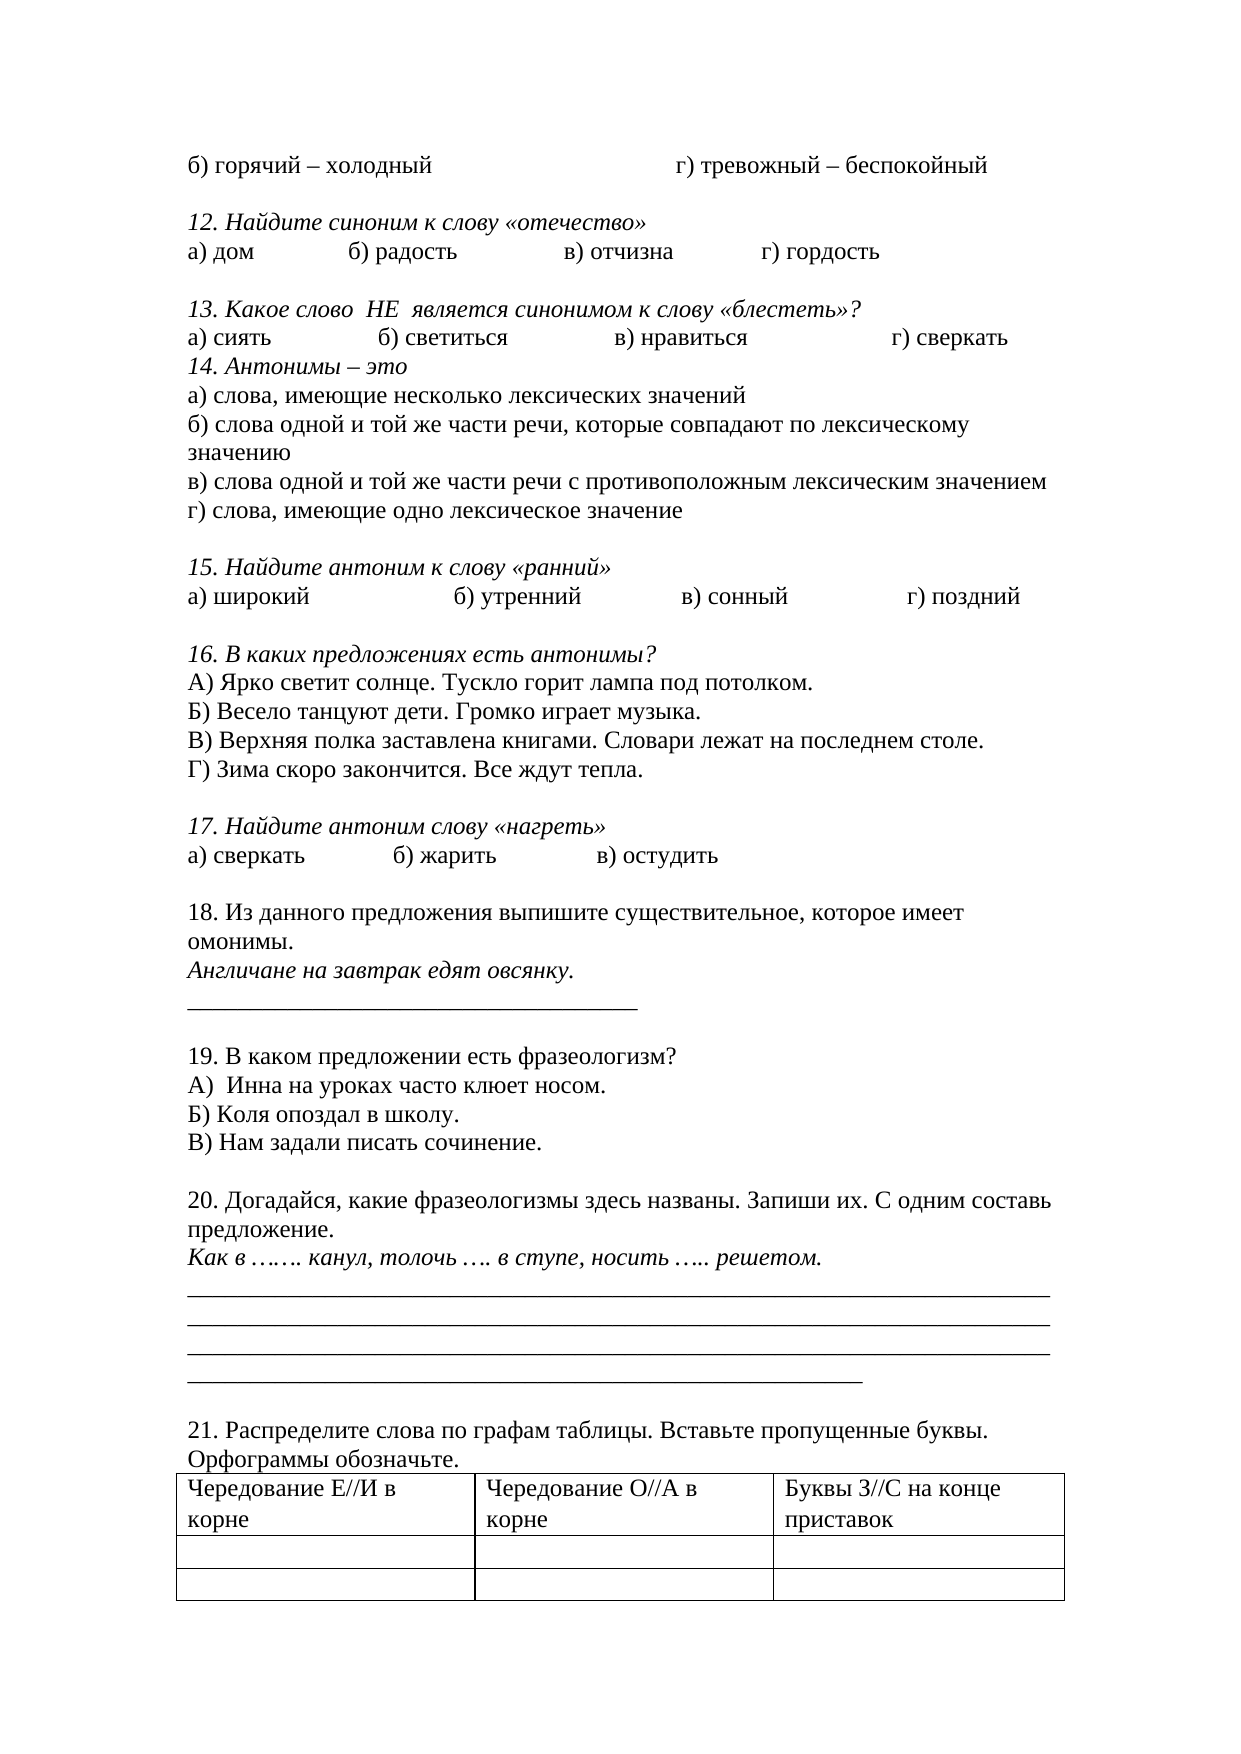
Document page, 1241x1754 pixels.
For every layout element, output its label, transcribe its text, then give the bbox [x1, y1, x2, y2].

text А) Ярко светит солнце. Тускло горит лампа под потолком. [187, 667, 1053, 696]
text а) сиять б) светиться в) нравиться г) сверкать [187, 322, 1053, 351]
text 21. Распределите слова по графам таблицы. Вставьте пропущенные буквы. Орфограммы обозначьте. [187, 1415, 1053, 1472]
text 20. Догадайся, какие фразеологизмы здесь названы. Запиши их. С одним составь предложение. [187, 1185, 1053, 1242]
text 13. Какое слово НЕ является синонимом к слову «блестеть»? [187, 294, 1053, 322]
text ____________________________________ [187, 984, 1053, 1012]
text Англичане на завтрак едят овсянку. [187, 955, 1053, 984]
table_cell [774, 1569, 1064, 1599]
text г) слова, имеющие одно лексическое значение [187, 495, 1053, 524]
text Б) Весело танцуют дети. Громко играет музыка. [187, 696, 1053, 725]
text 16. В каких предложениях есть антонимы? [187, 639, 1053, 667]
text 15. Найдите антоним к слову «ранний» [187, 552, 1053, 581]
text Г) Зима скоро закончится. Все ждут тепла. [187, 754, 1053, 782]
text б) слова одной и той же части речи, которые совпадают по лексическому значению [187, 409, 1053, 466]
text В) Нам задали писать сочинение. [187, 1127, 1053, 1156]
text 12. Найдите синоним к слову «отечество» [187, 207, 1053, 236]
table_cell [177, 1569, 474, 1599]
text Б) Коля опоздал в школу. [187, 1099, 1053, 1127]
text б) горячий – холодный г) тревожный – беспокойный [187, 150, 1053, 179]
text 17. Найдите антоним слову «нагреть» [187, 811, 1053, 840]
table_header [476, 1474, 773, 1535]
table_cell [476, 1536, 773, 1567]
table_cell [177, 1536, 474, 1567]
text В) Верхняя полка заставлена книгами. Словари лежат на последнем столе. [187, 725, 1053, 754]
text а) широкий б) утренний в) сонный г) поздний [187, 581, 1053, 610]
text а) слова, имеющие несколько лексических значений [187, 380, 1053, 409]
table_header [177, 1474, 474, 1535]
text а) дом б) радость в) отчизна г) гордость [187, 236, 1053, 265]
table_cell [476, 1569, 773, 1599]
text А) Инна на уроках часто клюет носом. [187, 1070, 1053, 1099]
text _____________________________________________________________________________________________________________________________________________________________________________________________________________________________________________________________________ [187, 1271, 1053, 1386]
text а) сверкать б) жарить в) остудить [187, 840, 1053, 869]
text 14. Антонимы – это [187, 351, 1053, 380]
text 18. Из данного предложения выпишите существительное, которое имеет омонимы. [187, 897, 1053, 955]
text Как в ……. канул, толочь …. в ступе, носить ….. решетом. [187, 1242, 1053, 1271]
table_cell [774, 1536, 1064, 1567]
text 19. В каком предложении есть фразеологизм? [187, 1041, 1053, 1070]
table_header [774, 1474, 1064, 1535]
text в) слова одной и той же части речи с противоположным лексическим значением [187, 466, 1053, 495]
